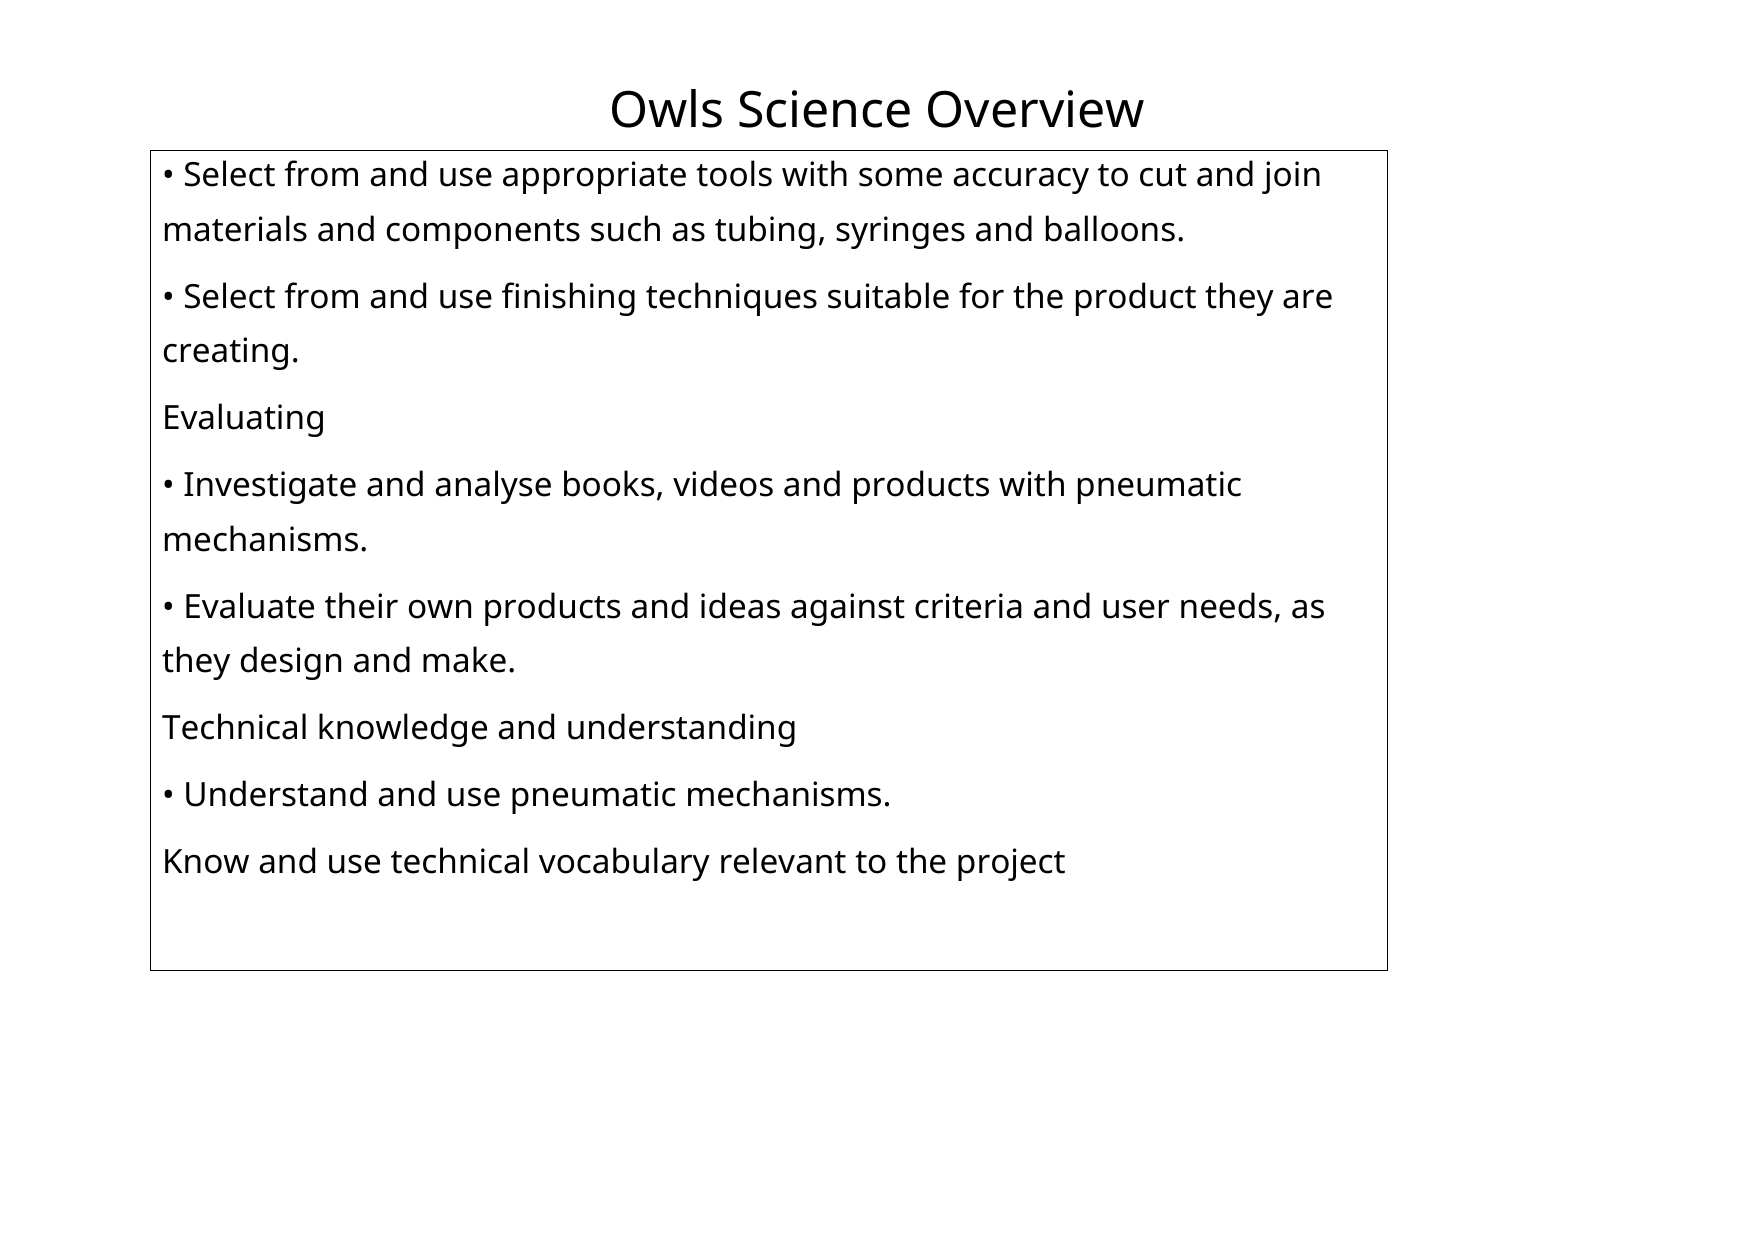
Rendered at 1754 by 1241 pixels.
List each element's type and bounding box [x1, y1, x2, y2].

table_cell [151, 151, 1387, 970]
